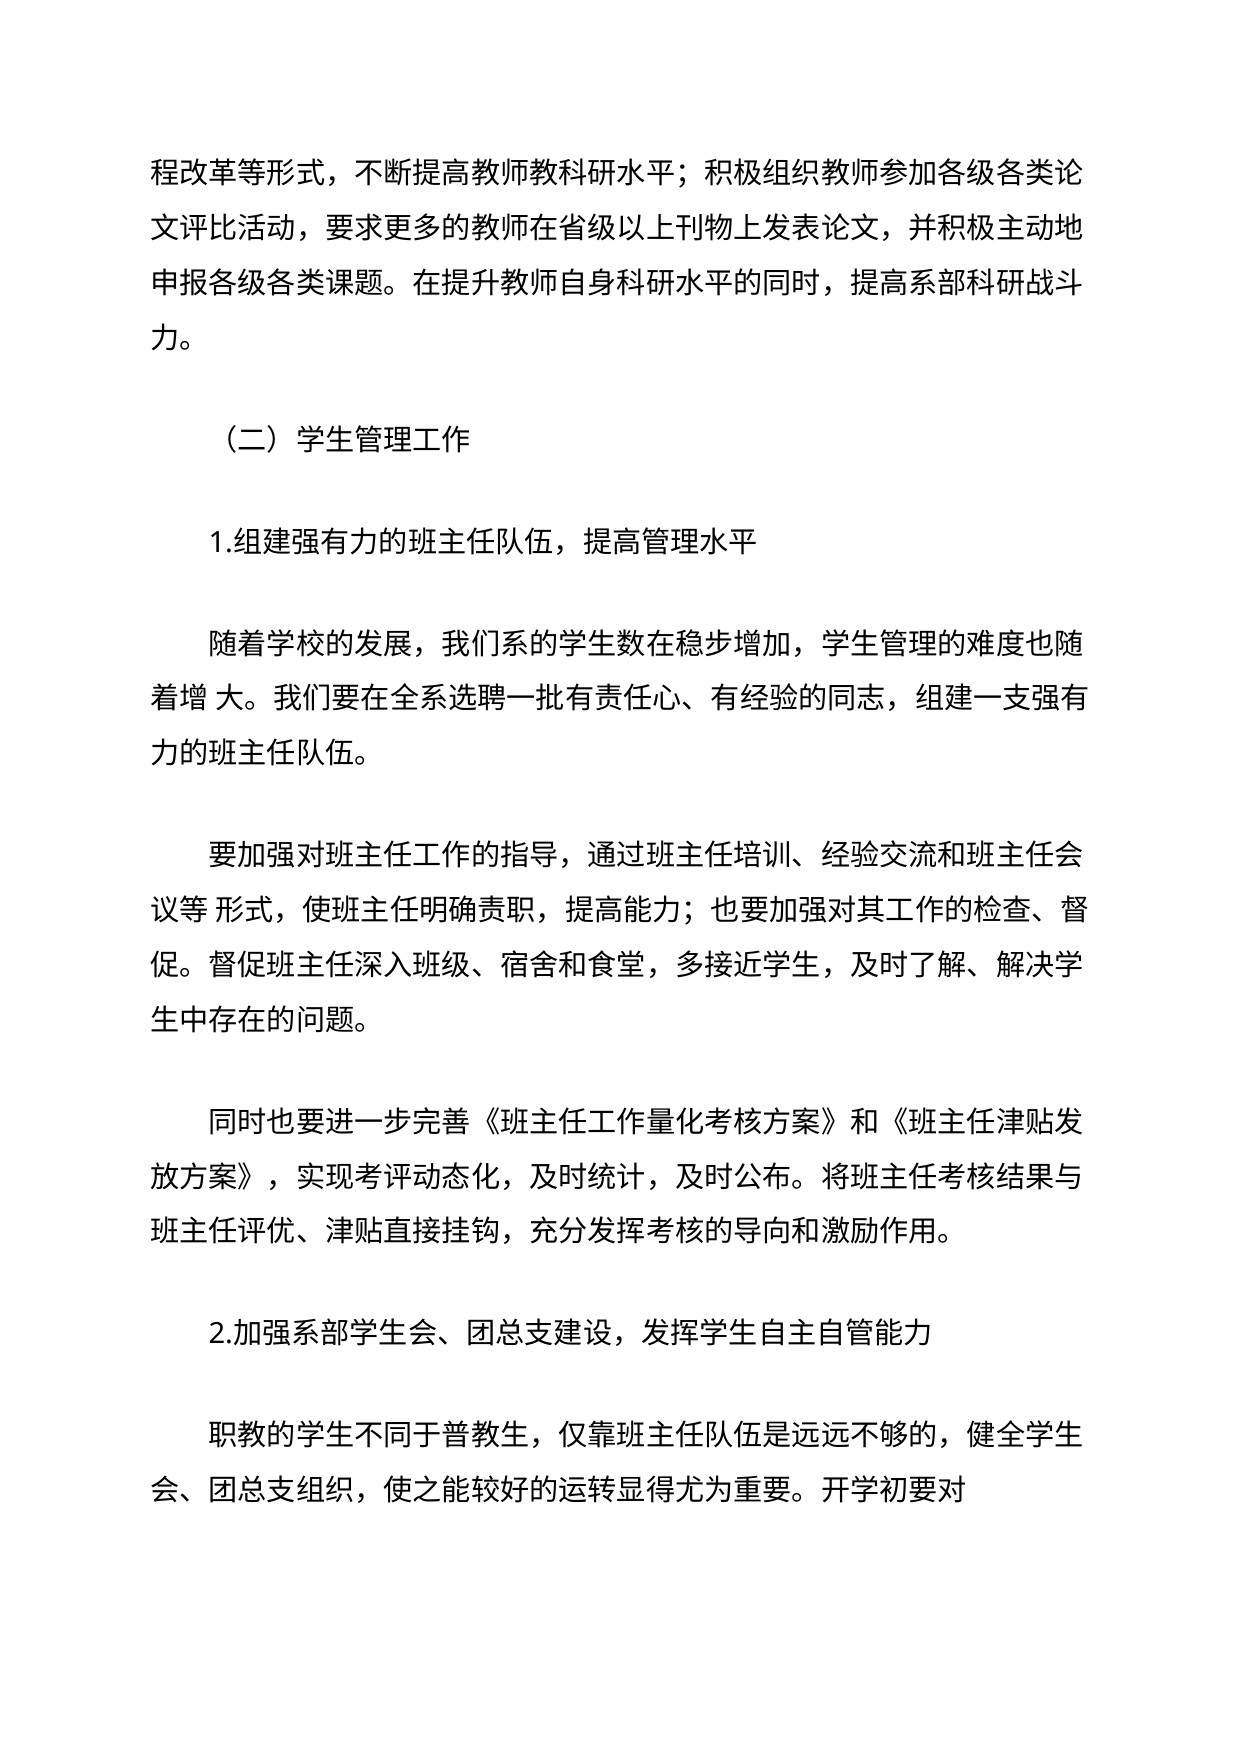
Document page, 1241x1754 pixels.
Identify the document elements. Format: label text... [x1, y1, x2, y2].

text 同时也要进一步完善《班主任工作量化考核方案》和《班主任津贴发放方案》，实现考评动态化，及时统计，及时公布。将班主任考核结果与班主任评优、津贴直接挂钩，充分发挥考核的导向和激励作用。 [150, 1098, 1090, 1250]
text 2.加强系部学生会、团总支建设，发挥学生自主自管能力 [150, 1310, 1090, 1352]
text 职教的学生不同于普教生，仅靠班主任队伍是远远不够的，健全学生会、团总支组织，使之能较好的运转显得尤为重要。开学初要对 [150, 1412, 1090, 1509]
text 随着学校的发展，我们系的学生数在稳步增加，学生管理的难度也随着增 大。我们要在全系选聘一批有责任心、有经验的同志，组建一支强有力的班主任队伍。 [150, 620, 1090, 772]
text 要加强对班主任工作的指导，通过班主任培训、经验交流和班主任会议等 形式，使班主任明确责职，提高能力；也要加强对其工作的检查、督促。督促班主任深入班级、宿舍和食堂，多接近学生，及时了解、解决学生中存在的问题。 [150, 832, 1090, 1039]
text 1.组建强有力的班主任队伍，提高管理水平 [150, 518, 1090, 561]
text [150, 150, 1090, 357]
text （二）学生管理工作 [150, 416, 1090, 459]
